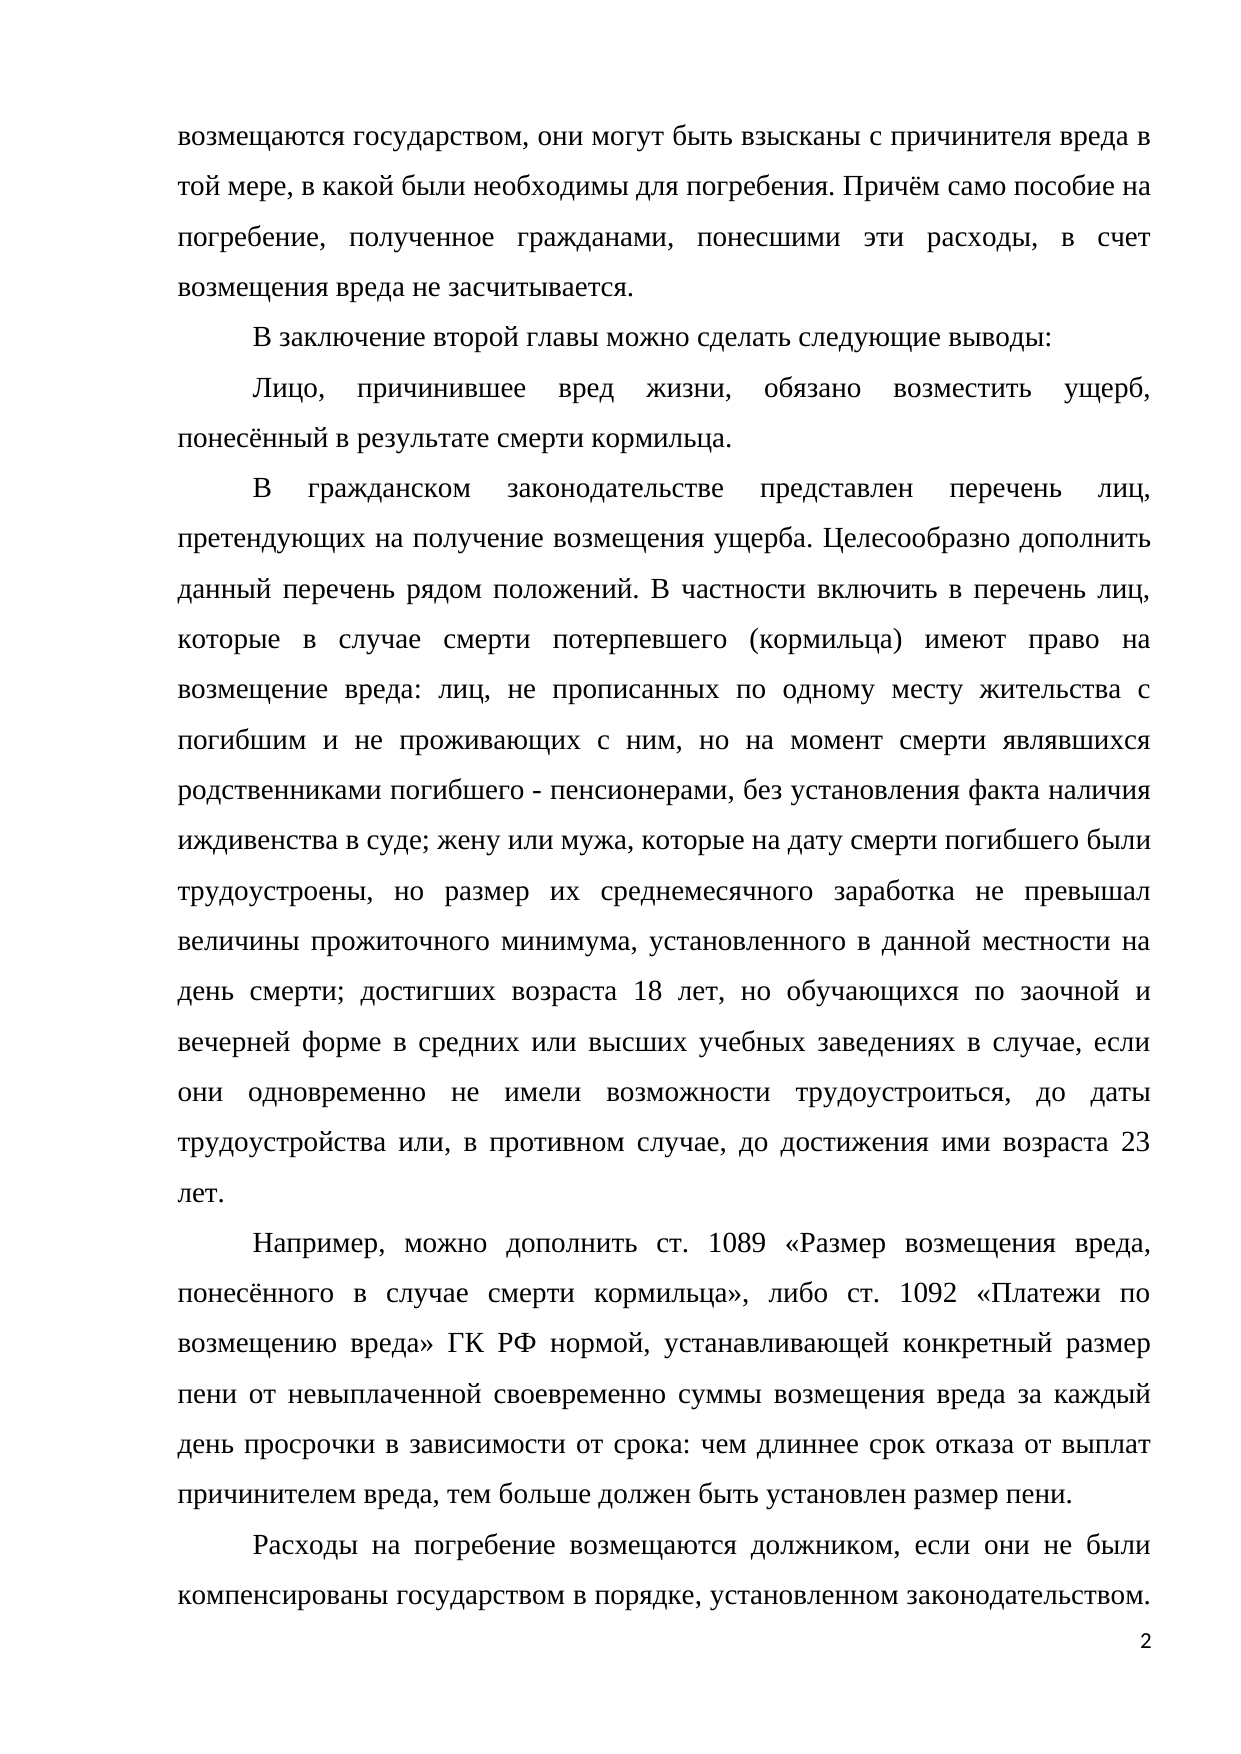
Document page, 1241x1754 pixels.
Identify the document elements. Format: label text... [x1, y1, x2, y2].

text В заключение второй главы можно сделать следующие выводы: [177, 319, 1152, 353]
text Например, можно дополнить ст. 1089 «Размер возмещения вреда, понесённого в случае смерти кормильца», либо ст. 1092 «Платежи по возмещению вреда» ГК РФ нормой, устанавливающей конкретный размер пени от невыплаченной своевременно суммы возмещения вреда за каждый день просрочки в зависимости от срока: чем длиннее срок отказа от выплат причинителем вреда, тем больше должен быть установлен размер пени. [177, 1225, 1152, 1510]
text Лицо, причинившее вред жизни, обязано возместить ущерб, понесённый в результате смерти кормильца. [177, 370, 1152, 453]
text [177, 1527, 1152, 1611]
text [177, 118, 1152, 303]
text В гражданском законодательстве представлен перечень лиц, претендующих на получение возмещения ущерба. Целесообразно дополнить данный перечень рядом положений. В частности включить в перечень лиц, которые в случае смерти потерпевшего (кормильца) имеют право на возмещение вреда: лиц, не прописанных по одному месту жительства с погибшим и не проживающих с ним, но на момент смерти являвшихся родственниками погибшего - пенсионерами, без установления факта наличия иждивенства в суде; жену или мужа, которые на дату смерти погибшего были трудоустроены, но размер их среднемесячного заработка не превышал величины прожиточного минимума, установленного в данной местности на день смерти; достигших возраста 18 лет, но обучающихся по заочной и вечерней форме в средних или высших учебных заведениях в случае, если они одновременно не имели возможности трудоустроиться, до даты трудоустройства или, в противном случае, до достижения ими возраста 23 лет. [177, 470, 1152, 1208]
